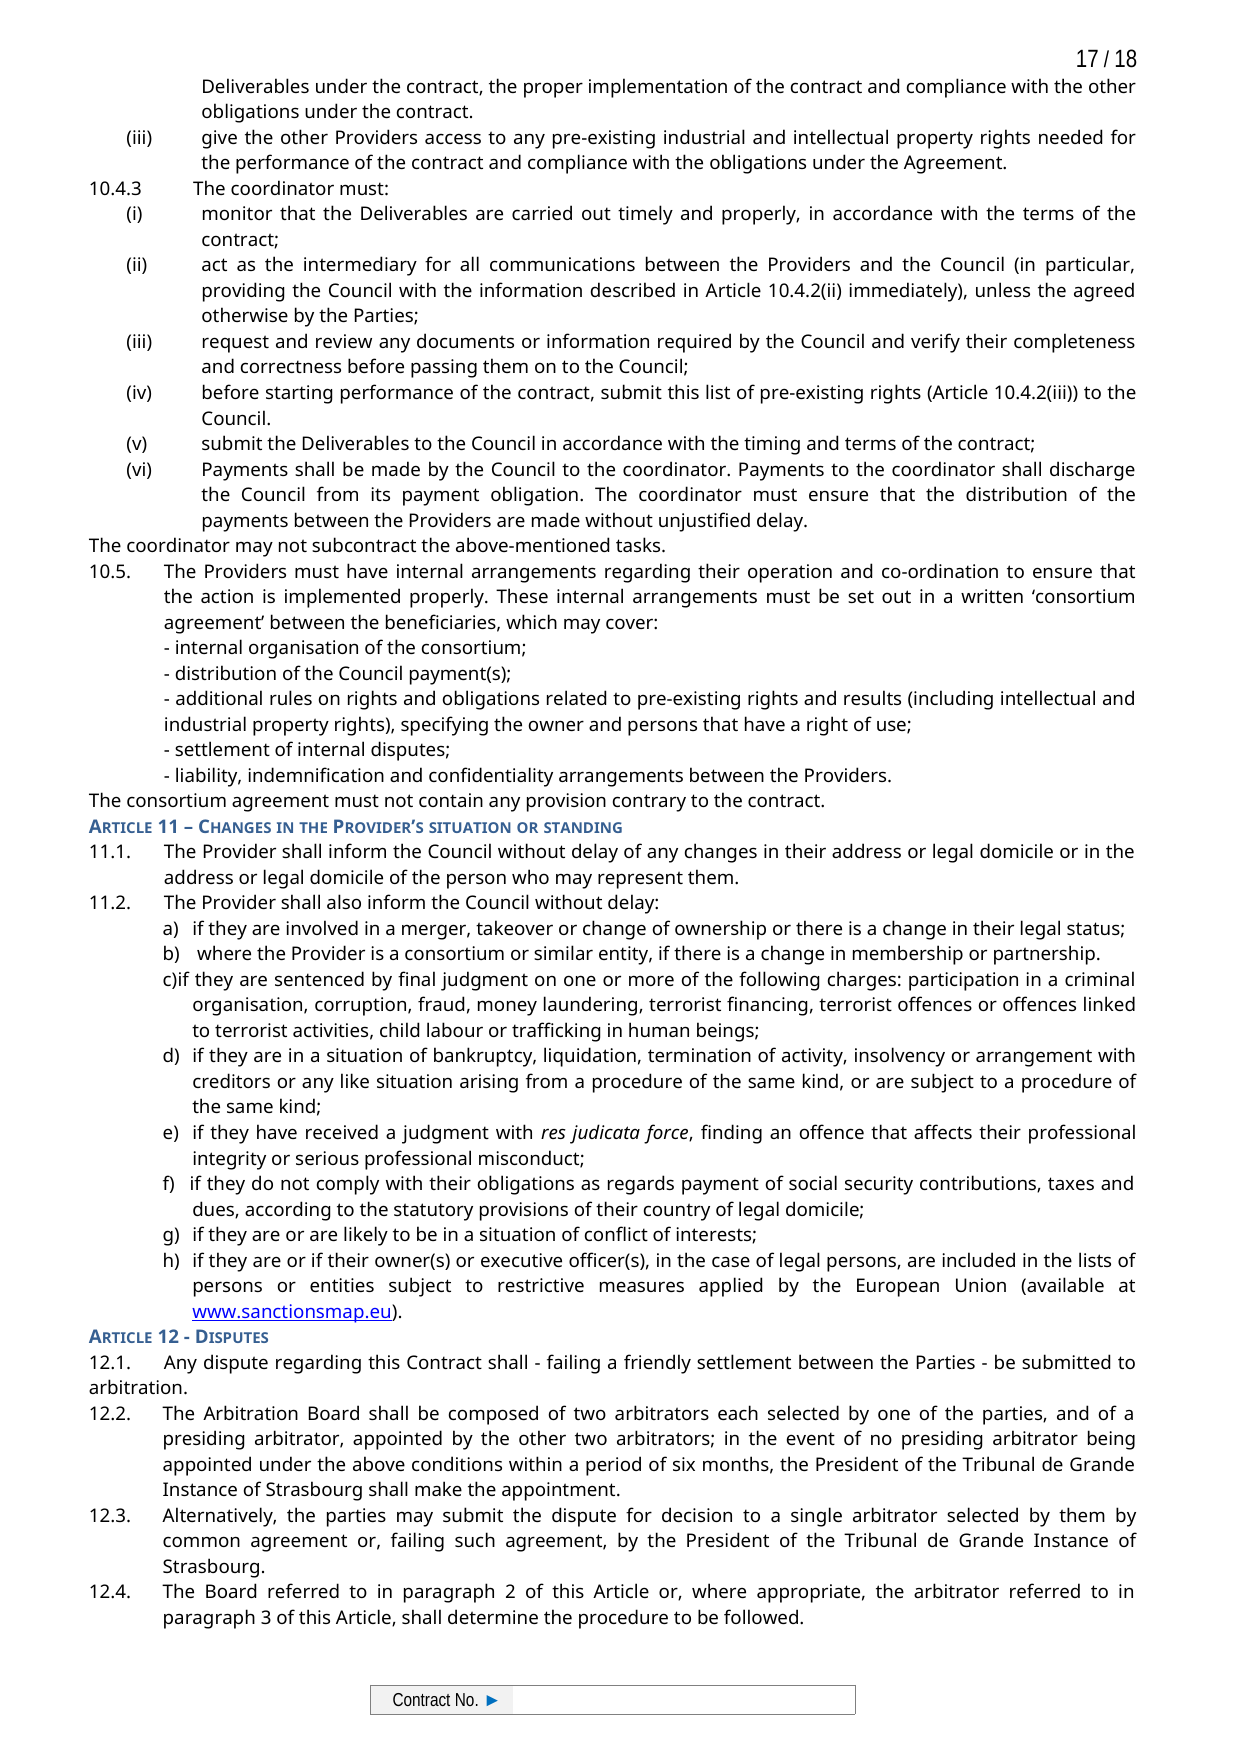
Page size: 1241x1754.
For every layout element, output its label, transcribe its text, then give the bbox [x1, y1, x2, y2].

list if they are sentenced by final judgment on one or more of the following charges: participation in a criminal organisation, corruption, fraud, money laundering, terrorist financing, terrorist offences or offences linked to terrorist activities, child labour or trafficking in human beings; [162, 966, 1137, 1043]
text 11.1. The Provider shall inform the Council without delay of any changes in their address or legal domicile or in the address or legal domicile of the person who may represent them. [89, 839, 1137, 890]
list if they have received a judgment with res judicata force, finding an offence that affects their professional integrity or serious professional misconduct; [162, 1119, 1137, 1170]
text 12.2. The Arbitration Board shall be composed of two arbitrators each selected by one of the parties, and of a presiding arbitrator, appointed by the other two arbitrators; in the event of no presiding arbitrator being appointed under the above conditions within a period of six months, the President of the Tribunal de Grande Instance of Strasbourg shall make the appointment. [89, 1400, 1137, 1502]
list if they are or are likely to be in a situation of conflict of interests; [162, 1221, 1137, 1247]
list request and review any documents or information required by the Council and verify their completeness and correctness before passing them on to the Council; [126, 328, 1137, 379]
text 12.1. Any dispute regarding this Contract shall - failing a friendly settlement between the Parties - be submitted to arbitration. [89, 1349, 1137, 1400]
list where the Provider is a consortium or similar entity, if there is a change in membership or partnership. [162, 941, 1137, 966]
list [126, 73, 1137, 124]
list act as the intermediary for all communications between the Providers and the Council (in particular, providing the Council with the information described in Article 10.4.2(ii) immediately), unless the agreed otherwise by the Parties; [126, 252, 1137, 328]
list The coordinator must: [89, 175, 1137, 201]
list submit the Deliverables to the Council in accordance with the timing and terms of the contract; [126, 430, 1137, 456]
list if they do not comply with their obligations as regards payment of social security contributions, taxes and dues, according to the statutory provisions of their country of legal domicile; [162, 1170, 1137, 1221]
text Article 11 – Changes in the Provider’s situation or standing [89, 813, 1137, 839]
text The consortium agreement must not contain any provision contrary to the contract. [89, 788, 1137, 813]
list if they are in a situation of bankruptcy, liquidation, termination of activity, insolvency or arrangement with creditors or any like situation arising from a procedure of the same kind, or are subject to a procedure of the same kind; [162, 1043, 1137, 1119]
list before starting performance of the contract, submit this list of pre-existing rights (Article 10.4.2(iii)) to the Council. [126, 379, 1137, 430]
text 12.3. Alternatively, the parties may submit the dispute for decision to a single arbitrator selected by them by common agreement or, failing such agreement, by the President of the Tribunal de Grande Instance of Strasbourg. [89, 1502, 1137, 1579]
list if they are involved in a merger, takeover or change of ownership or there is a change in their legal status; [162, 915, 1137, 941]
list monitor that the Deliverables are carried out timely and properly, in accordance with the terms of the contract; [126, 201, 1137, 252]
list give the other Providers access to any pre-existing industrial and intellectual property rights needed for the performance of the contract and compliance with the obligations under the Agreement. [126, 124, 1137, 175]
list The Providers must have internal arrangements regarding their operation and co-ordination to ensure that the action is implemented properly. These internal arrangements must be set out in a written ‘consortium agreement’ between the beneficiaries, which may cover: - internal organisation of the consortium; - distribution of the Council payment(s); - additional rules on rights and obligations related to pre-existing rights and results (including intellectual and industrial property rights), specifying the owner and persons that have a right of use; - settlement of internal disputes; - liability, indemnification and confidentiality arrangements between the Providers. [89, 558, 1137, 788]
text Article 12 - Disputes [89, 1323, 1137, 1349]
list The Provider shall also inform the Council without delay: [89, 890, 1137, 915]
text 12.4. The Board referred to in paragraph 2 of this Article or, where appropriate, the arbitrator referred to in paragraph 3 of this Article, shall determine the procedure to be followed. [89, 1579, 1137, 1630]
text The coordinator may not subcontract the above-mentioned tasks. [89, 532, 1137, 558]
list if they are or if their owner(s) or executive officer(s), in the case of legal persons, are included in the lists of persons or entities subject to restrictive measures applied by the European Union (available at www.sanctionsmap.eu). [162, 1247, 1137, 1323]
list Payments shall be made by the Council to the coordinator. Payments to the coordinator shall discharge the Council from its payment obligation. The coordinator must ensure that the distribution of the payments between the Providers are made without unjustified delay. [126, 456, 1137, 532]
